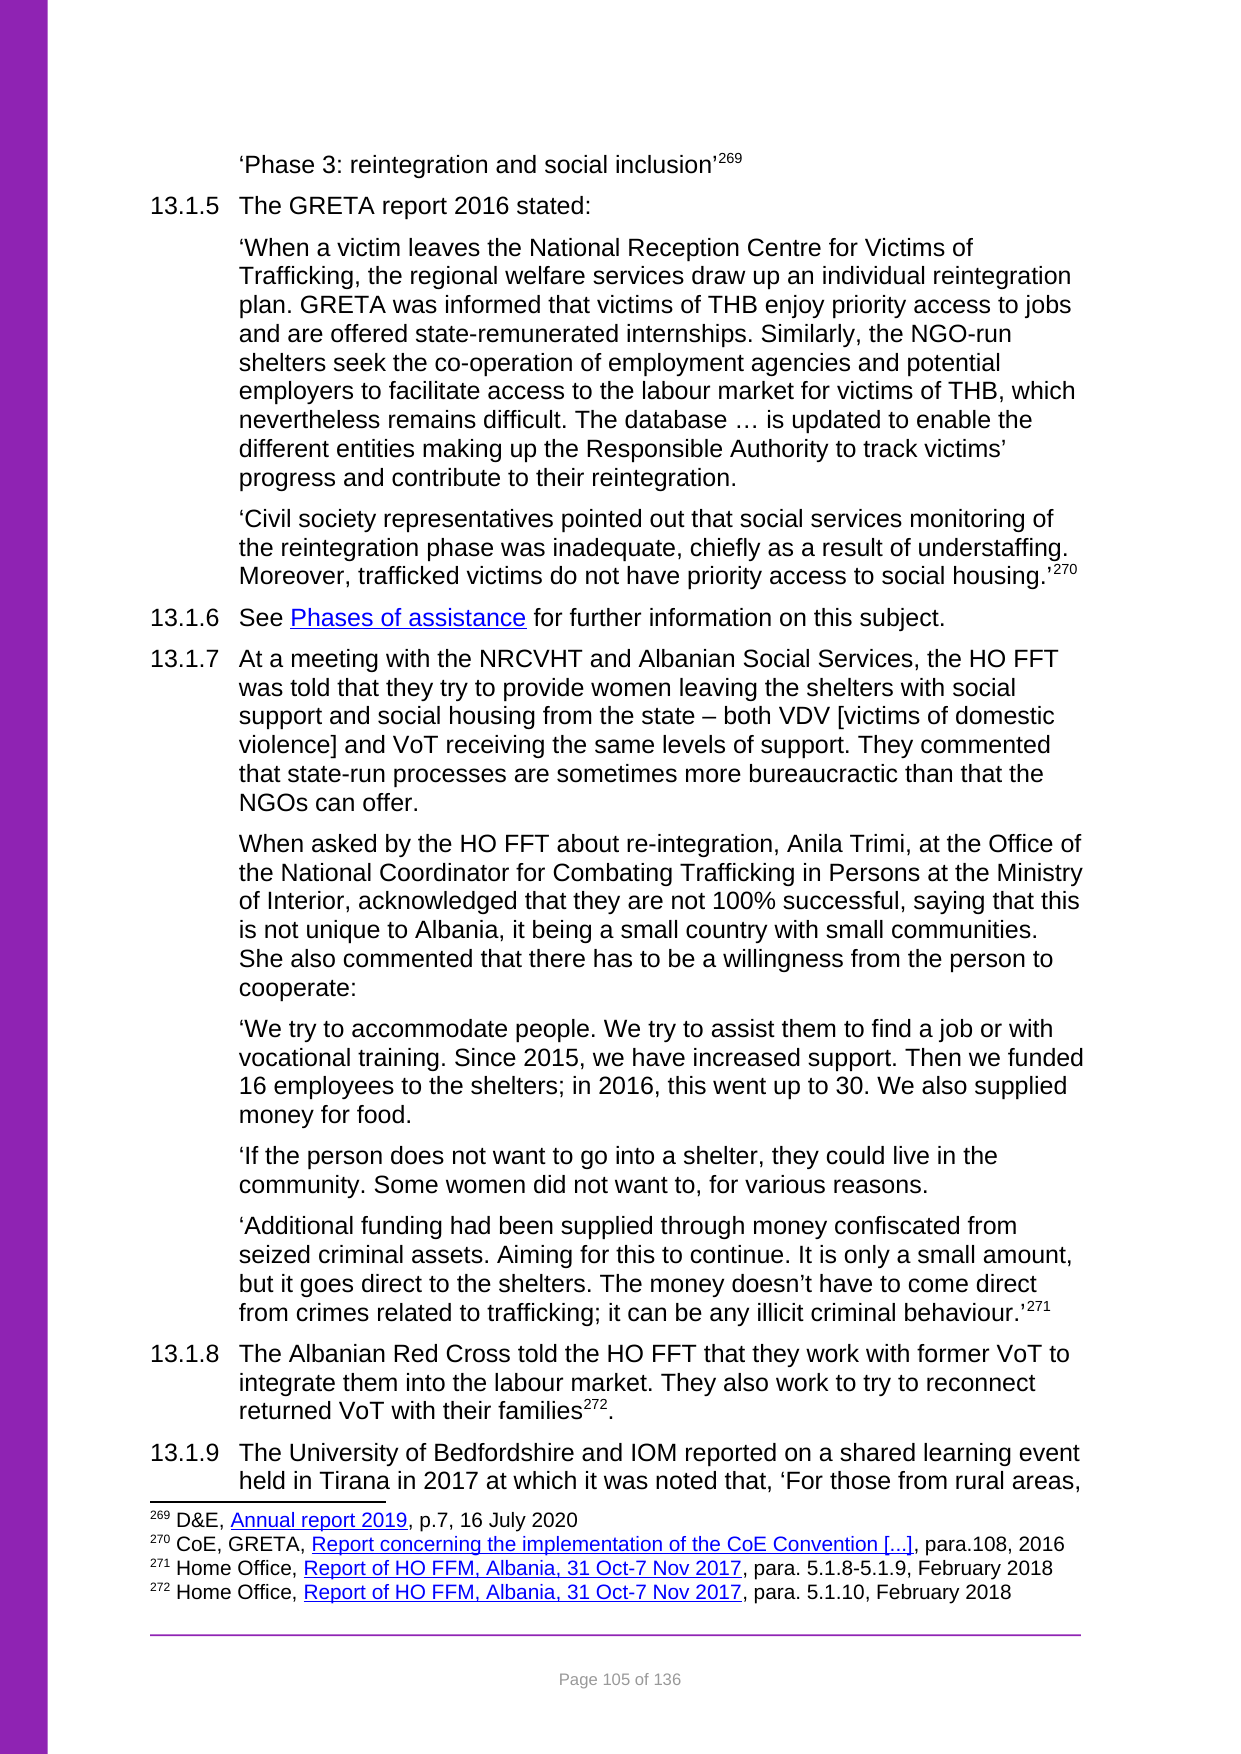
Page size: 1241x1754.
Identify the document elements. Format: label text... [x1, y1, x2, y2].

list ‘Phase 3: reintegration and social inclusion’ [239, 150, 1090, 179]
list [150, 1437, 1090, 1495]
list The Albanian Red Cross told the HO FFT that they work with former VoT to integrate them into the labour market. They also work to try to reconnect returned VoT with their families. [150, 1339, 1090, 1425]
list ‘Civil society representatives pointed out that social services monitoring of the reintegration phase was inadequate, chiefly as a result of understaffing. Moreover, trafficked victims do not have priority access to social housing.’ [239, 504, 1090, 590]
list At a meeting with the NRCVHT and Albanian Social Services, the HO FFT was told that they try to provide women leaving the shelters with social support and social housing from the state – both VDV [victims of domestic violence] and VoT receiving the same levels of support. They commented that state-run processes are sometimes more bureaucractic than that the NGOs can offer. [150, 644, 1090, 816]
list ‘If the person does not want to go into a shelter, they could live in the community. Some women did not want to, for various reasons. [239, 1141, 1090, 1199]
list ‘When a victim leaves the National Reception Centre for Victims of Trafficking, the regional welfare services draw up an individual reintegration plan. GRETA was informed that victims of THB enjoy priority access to jobs and are offered state-remunerated internships. Similarly, the NGO-run shelters seek the co-operation of employment agencies and potential employers to facilitate access to the labour market for victims of THB, which nevertheless remains difficult. The database … is updated to enable the different entities making up the Responsible Authority to track victims’ progress and contribute to their reintegration. [239, 232, 1090, 491]
list See Phases of assistance for further information on this subject. [150, 602, 1090, 631]
list ‘We try to accommodate people. We try to assist them to find a job or with vocational training. Since 2015, we have increased support. Then we funded 16 employees to the shelters; in 2016, this went up to 30. We also supplied money for food. [239, 1014, 1090, 1129]
list When asked by the HO FFT about re-integration, Anila Trimi, at the Office of the National Coordinator for Combating Trafficking in Persons at the Ministry of Interior, acknowledged that they are not 100% successful, saying that this is not unique to Albania, it being a small country with small communities. She also commented that there has to be a willingness from the person to cooperate: [239, 829, 1090, 1001]
list ‘Additional funding had been supplied through money confiscated from seized criminal assets. Aiming for this to continue. It is only a small amount, but it goes direct to the shelters. The money doesn’t have to come direct from crimes related to trafficking; it can be any illicit criminal behaviour.’ [239, 1211, 1090, 1326]
list The GRETA report 2016 stated: [150, 191, 1090, 220]
